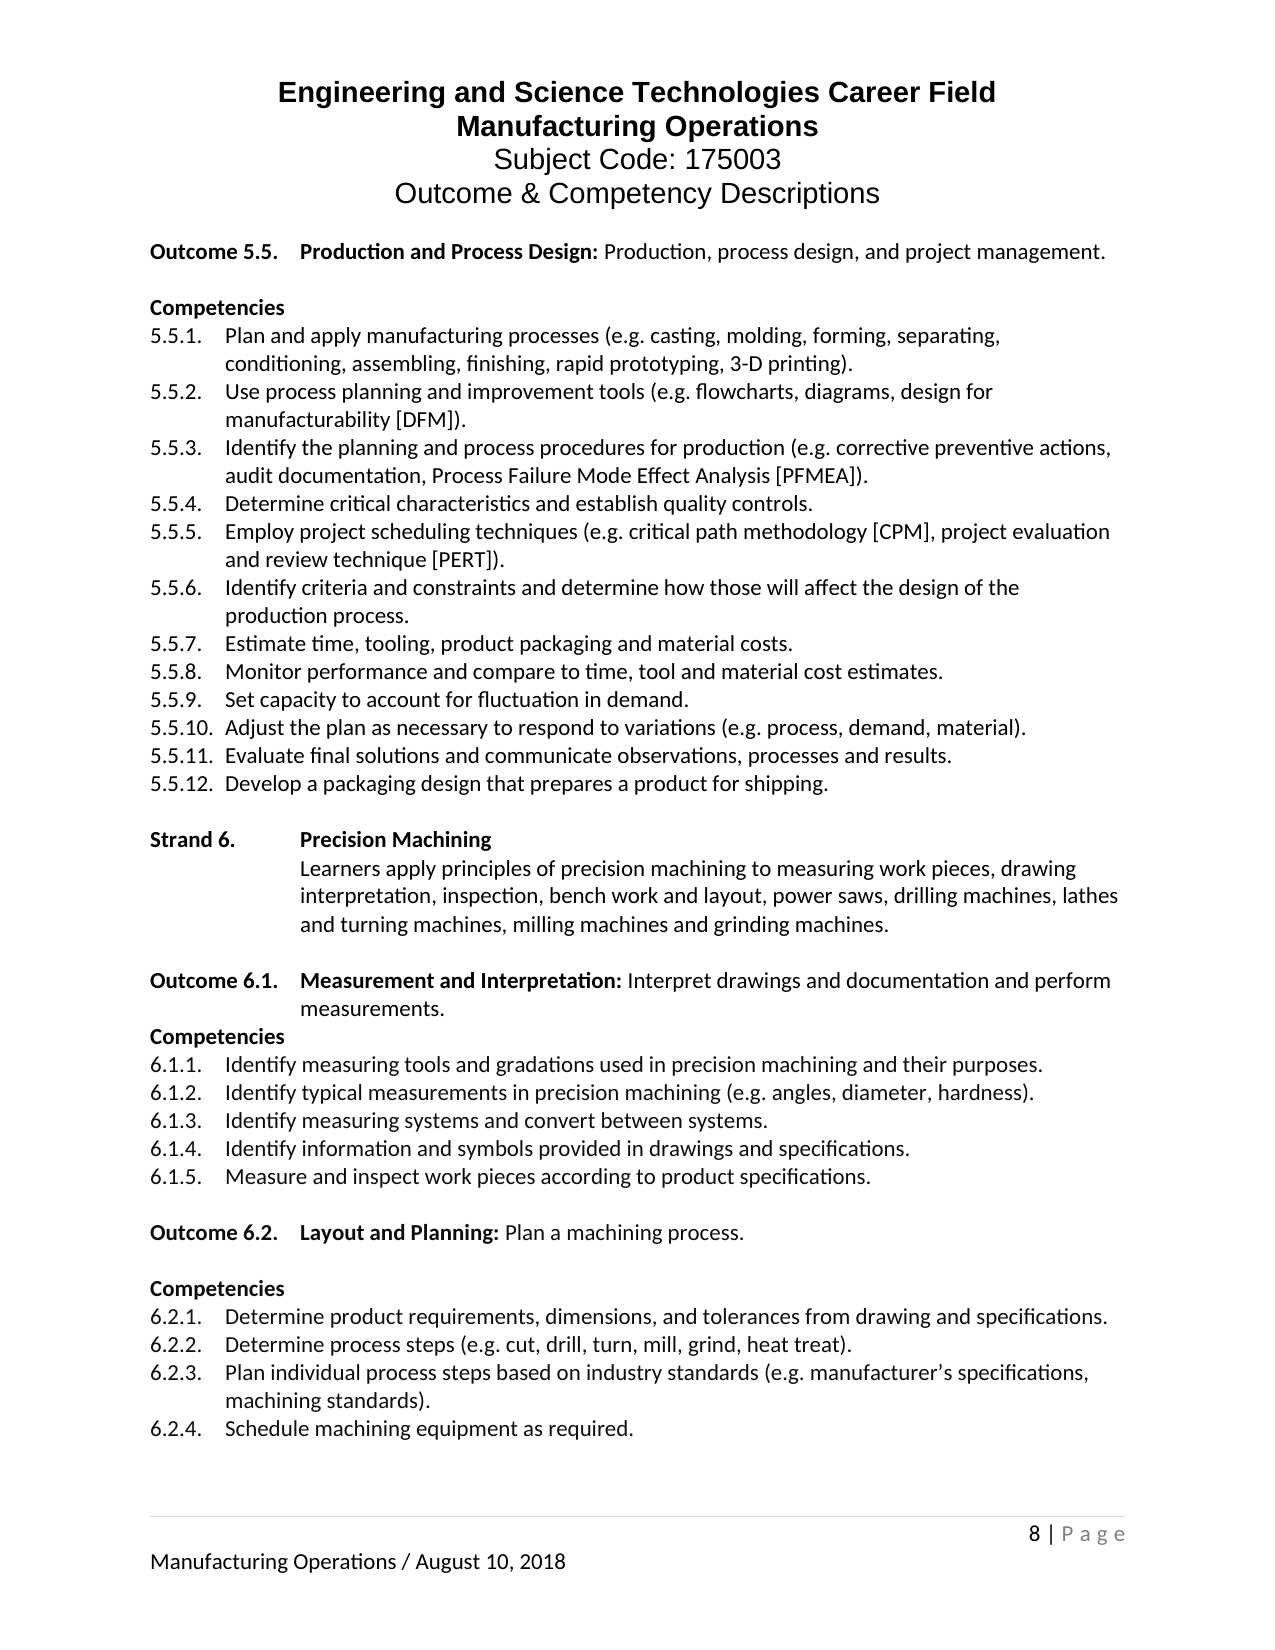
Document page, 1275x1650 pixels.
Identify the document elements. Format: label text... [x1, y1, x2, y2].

text 5.5.3. Identify the planning and process procedures for production (e.g. corrective preventive actions, audit documentation, Process Failure Mode Effect Analysis [PFMEA]). [150, 433, 1125, 489]
text 5.5.6. Identify criteria and constraints and determine how those will affect the design of the production process. [150, 573, 1125, 629]
list Identify information and symbols provided in drawings and specifications. [150, 1134, 1125, 1162]
text 5.5.8. Monitor performance and compare to time, tool and material cost estimates. [150, 657, 1125, 686]
text Competencies [150, 293, 1125, 321]
text Competencies [150, 1274, 1125, 1302]
list Identify typical measurements in precision machining (e.g. angles, diameter, hardness). [150, 1078, 1125, 1106]
list Schedule machining equipment as required. [150, 1414, 1125, 1442]
text 5.5.5. Employ project scheduling techniques (e.g. critical path methodology [CPM], project evaluation and review technique [PERT]). [150, 517, 1125, 573]
list Determine process steps (e.g. cut, drill, turn, mill, grind, heat treat). [150, 1330, 1125, 1358]
text 5.5.9. Set capacity to account for fluctuation in demand. [150, 686, 1125, 713]
text 5.5.2. Use process planning and improvement tools (e.g. flowcharts, diagrams, design for manufacturability [DFM]). [150, 377, 1125, 433]
list Measure and inspect work pieces according to product specifications. [150, 1162, 1125, 1190]
list Plan individual process steps based on industry standards (e.g. manufacturer’s specifications, machining standards). [150, 1358, 1125, 1414]
text Strand 6. Precision Machining [150, 826, 1125, 854]
list Determine product requirements, dimensions, and tolerances from drawing and specifications. [150, 1302, 1125, 1330]
text 5.5.10. Adjust the plan as necessary to respond to variations (e.g. process, demand, material). [150, 713, 1125, 742]
text 5.5.1. Plan and apply manufacturing processes (e.g. casting, molding, forming, separating, conditioning, assembling, finishing, rapid prototyping, 3-D printing). [150, 321, 1125, 377]
list Identify measuring tools and gradations used in precision machining and their purposes. [150, 1050, 1125, 1078]
text Learners apply principles of precision machining to measuring work pieces, drawing interpretation, inspection, bench work and layout, power saws, drilling machines, lathes and turning machines, milling machines and grinding machines. [300, 854, 1125, 938]
text Outcome 5.5. Production and Process Design: Production, process design, and project management. [150, 237, 1125, 265]
text Outcome 6.1. Measurement and Interpretation: Interpret drawings and documentation and perform measurements. [150, 966, 1125, 1022]
list Identify measuring systems and convert between systems. [150, 1106, 1125, 1134]
text Outcome 6.2. Layout and Planning: Plan a machining process. [150, 1218, 1125, 1246]
text 5.5.11. Evaluate final solutions and communicate observations, processes and results. [150, 742, 1125, 769]
text 5.5.7. Estimate time, tooling, product packaging and material costs. [150, 629, 1125, 657]
text Competencies [150, 1022, 1125, 1050]
text 5.5.4. Determine critical characteristics and establish quality controls. [150, 489, 1125, 517]
text 5.5.12. Develop a packaging design that prepares a product for shipping. [150, 769, 1125, 798]
